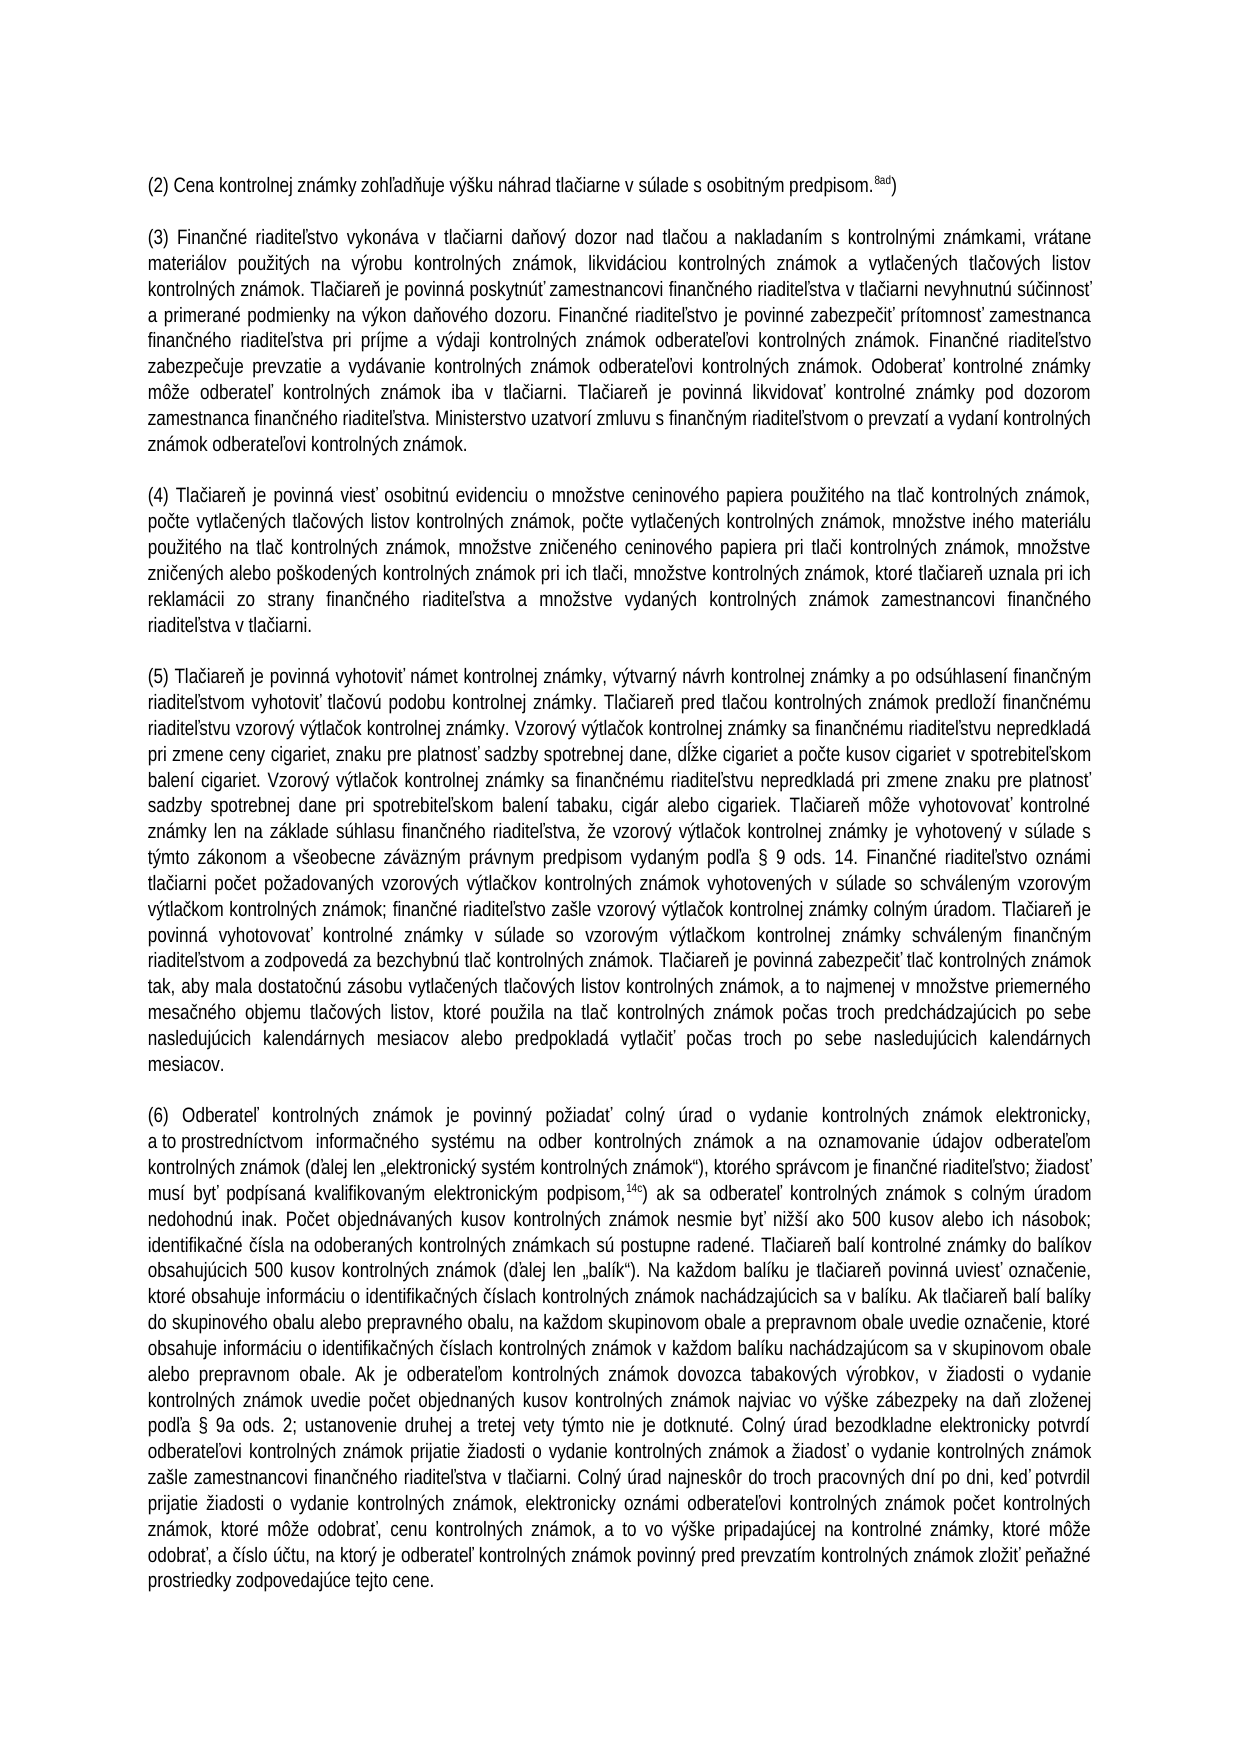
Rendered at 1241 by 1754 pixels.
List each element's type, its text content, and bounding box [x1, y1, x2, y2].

text (4) Tlačiareň je povinná viesť osobitnú evidenciu o množstve ceninového papiera použitého na tlač kontrolných známok, počte vytlačených tlačových listov kontrolných známok, počte vytlačených kontrolných známok, množstve iného materiálu použitého na tlač kontrolných známok, množstve zničeného ceninového papiera pri tlači kontrolných známok, množstve zničených alebo poškodených kontrolných známok pri ich tlači, množstve kontrolných známok, ktoré tlačiareň uznala pri ich reklamácii zo strany finančného riaditeľstva a množstve vydaných kontrolných známok zamestnancovi finančného riaditeľstva v tlačiarni. [148, 483, 1093, 637]
text (5) Tlačiareň je povinná vyhotoviť námet kontrolnej známky, výtvarný návrh kontrolnej známky a po odsúhlasení finančným riaditeľstvom vyhotoviť tlačovú podobu kontrolnej známky. Tlačiareň pred tlačou kontrolných známok predloží finančnému riaditeľstvu vzorový výtlačok kontrolnej známky. Vzorový výtlačok kontrolnej známky sa finančnému riaditeľstvu nepredkladá pri zmene ceny cigariet, znaku pre platnosť sadzby spotrebnej dane, dĺžke cigariet a počte kusov cigariet v spotrebiteľskom balení cigariet. Vzorový výtlačok kontrolnej známky sa finančnému riaditeľstvu nepredkladá pri zmene znaku pre platnosť sadzby spotrebnej dane pri spotrebiteľskom balení tabaku, cigár alebo cigariek. Tlačiareň môže vyhotovovať kontrolné známky len na základe súhlasu finančného riaditeľstva, že vzorový výtlačok kontrolnej známky je vyhotovený v súlade s týmto zákonom a všeobecne záväzným právnym predpisom vydaným podľa § 9 ods. 14. Finančné riaditeľstvo oznámi tlačiarni počet požadovaných vzorových výtlačkov kontrolných známok vyhotovených v súlade so schváleným vzorovým výtlačkom kontrolných známok; finančné riaditeľstvo zašle vzorový výtlačok kontrolnej známky colným úradom. Tlačiareň je povinná vyhotovovať kontrolné známky v súlade so vzorovým výtlačkom kontrolnej známky schváleným finančným riaditeľstvom a zodpovedá za bezchybnú tlač kontrolných známok. Tlačiareň je povinná zabezpečiť tlač kontrolných známok tak, aby mala dostatočnú zásobu vytlačených tlačových listov kontrolných známok, a to najmenej v množstve priemerného mesačného objemu tlačových listov, ktoré použila na tlač kontrolných známok počas troch predchádzajúcich po sebe nasledujúcich kalendárnych mesiacov alebo predpokladá vytlačiť počas troch po sebe nasledujúcich kalendárnych mesiacov. [148, 664, 1093, 1076]
text (2) Cena kontrolnej známky zohľadňuje výšku náhrad tlačiarne v súlade s osobitným predpisom.8ad) [148, 173, 1093, 197]
text (6) Odberateľ kontrolných známok je povinný požiadať colný úrad o vydanie kontrolných známok elektronicky, a to prostredníctvom informačného systému na odber kontrolných známok a na oznamovanie údajov odberateľom kontrolných známok (ďalej len „elektronický systém kontrolných známok“), ktorého správcom je finančné riaditeľstvo; žiadosť musí byť podpísaná kvalifikovaným elektronickým podpisom,14c) ak sa odberateľ kontrolných známok s colným úradom nedohodnú inak. Počet objednávaných kusov kontrolných známok nesmie byť nižší ako 500 kusov alebo ich násobok; identifikačné čísla na odoberaných kontrolných známkach sú postupne radené. Tlačiareň balí kontrolné známky do balíkov obsahujúcich 500 kusov kontrolných známok (ďalej len „balík“). Na každom balíku je tlačiareň povinná uviesť označenie, ktoré obsahuje informáciu o identifikačných číslach kontrolných známok nachádzajúcich sa v balíku. Ak tlačiareň balí balíky do skupinového obalu alebo prepravného obalu, na každom skupinovom obale a prepravnom obale uvedie označenie, ktoré obsahuje informáciu o identifikačných číslach kontrolných známok v každom balíku nachádzajúcom sa v skupinovom obale alebo prepravnom obale. Ak je odberateľom kontrolných známok dovozca tabakových výrobkov, v žiadosti o vydanie kontrolných známok uvedie počet objednaných kusov kontrolných známok najviac vo výške zábezpeky na daň zloženej podľa § 9a ods. 2; ustanovenie druhej a tretej vety týmto nie je dotknuté. Colný úrad bezodkladne elektronicky potvrdí odberateľovi kontrolných známok prijatie žiadosti o vydanie kontrolných známok a žiadosť o vydanie kontrolných známok zašle zamestnancovi finančného riaditeľstva v tlačiarni. Colný úrad najneskôr do troch pracovných dní po dni, keď potvrdil prijatie žiadosti o vydanie kontrolných známok, elektronicky oznámi odberateľovi kontrolných známok počet kontrolných známok, ktoré môže odobrať, cenu kontrolných známok, a to vo výške pripadajúcej na kontrolné známky, ktoré môže odobrať, a číslo účtu, na ktorý je odberateľ kontrolných známok povinný pred prevzatím kontrolných známok zložiť peňažné prostriedky zodpovedajúce tejto cene. [148, 1103, 1093, 1592]
text (3) Finančné riaditeľstvo vykonáva v tlačiarni daňový dozor nad tlačou a nakladaním s kontrolnými známkami, vrátane materiálov použitých na výrobu kontrolných známok, likvidáciou kontrolných známok a vytlačených tlačových listov kontrolných známok. Tlačiareň je povinná poskytnúť zamestnancovi finančného riaditeľstva v tlačiarni nevyhnutnú súčinnosť a primerané podmienky na výkon daňového dozoru. Finančné riaditeľstvo je povinné zabezpečiť prítomnosť zamestnanca finančného riaditeľstva pri príjme a výdaji kontrolných známok odberateľovi kontrolných známok. Finančné riaditeľstvo zabezpečuje prevzatie a vydávanie kontrolných známok odberateľovi kontrolných známok. Odoberať kontrolné známky môže odberateľ kontrolných známok iba v tlačiarni. Tlačiareň je povinná likvidovať kontrolné známky pod dozorom zamestnanca finančného riaditeľstva. Ministerstvo uzatvorí zmluvu s finančným riaditeľstvom o prevzatí a vydaní kontrolných známok odberateľovi kontrolných známok. [148, 225, 1093, 456]
